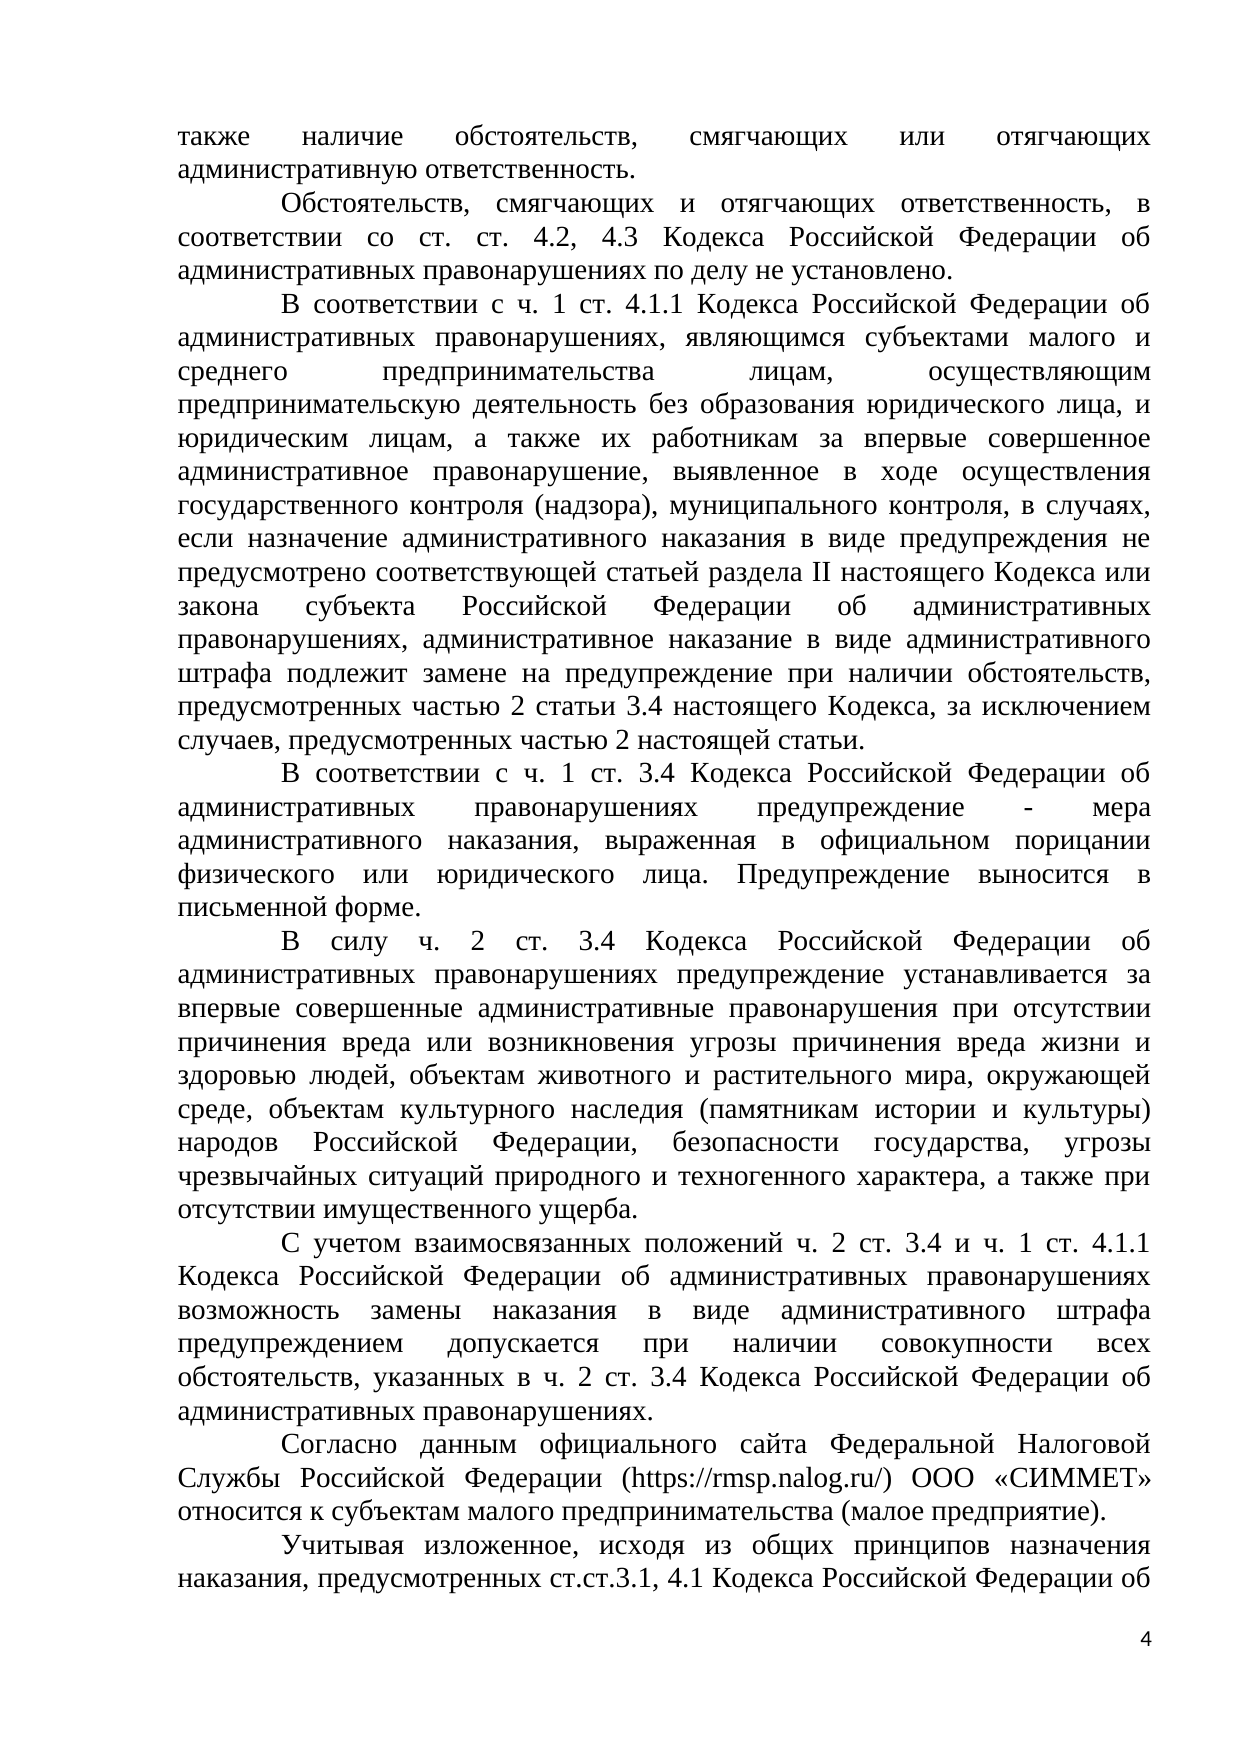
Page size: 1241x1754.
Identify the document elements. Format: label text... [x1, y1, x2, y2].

text Обстоятельств, смягчающих и отягчающих ответственность, в соответствии со ст. ст. 4.2, 4.3 Кодекса Российской Федерации об административных правонарушениях по делу не установлено. [177, 185, 1152, 286]
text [177, 118, 1152, 185]
text В соответствии с ч. 1 ст. 4.1.1 Кодекса Российской Федерации об административных правонарушениях, являющимся субъектами малого и среднего предпринимательства лицам, осуществляющим предпринимательскую деятельность без образования юридического лица, и юридическим лицам, а также их работникам за впервые совершенное административное правонарушение, выявленное в ходе осуществления государственного контроля (надзора), муниципального контроля, в случаях, если назначение административного наказания в виде предупреждения не предусмотрено соответствующей статьей раздела II настоящего Кодекса или закона субъекта Российской Федерации об административных правонарушениях, административное наказание в виде административного штрафа подлежит замене на предупреждение при наличии обстоятельств, предусмотренных частью 2 статьи 3.4 настоящего Кодекса, за исключением случаев, предусмотренных частью 2 настоящей статьи. [177, 286, 1152, 755]
text С учетом взаимосвязанных положений ч. 2 ст. 3.4 и ч. 1 ст. 4.1.1 Кодекса Российской Федерации об административных правонарушениях возможность замены наказания в виде административного штрафа предупреждением допускается при наличии совокупности всех обстоятельств, указанных в ч. 2 ст. 3.4 Кодекса Российской Федерации об административных правонарушениях. [177, 1225, 1152, 1426]
text Согласно данным официального сайта Федеральной Налоговой Службы Российской Федерации (https://rmsp.nalog.ru/) ООО «СИММЕТ» относится к субъектам малого предпринимательства (малое предприятие). [177, 1426, 1152, 1527]
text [177, 1527, 1152, 1594]
text В соответствии с ч. 1 ст. 3.4 Кодекса Российской Федерации об административных правонарушениях предупреждение - мера административного наказания, выраженная в официальном порицании физического или юридического лица. Предупреждение выносится в письменной форме. [177, 755, 1152, 923]
text В силу ч. 2 ст. 3.4 Кодекса Российской Федерации об административных правонарушениях предупреждение устанавливается за впервые совершенные административные правонарушения при отсутствии причинения вреда или возникновения угрозы причинения вреда жизни и здоровью людей, объектам животного и растительного мира, окружающей среде, объектам культурного наследия (памятникам истории и культуры) народов Российской Федерации, безопасности государства, угрозы чрезвычайных ситуаций природного и техногенного характера, а также при отсутствии имущественного ущерба. [177, 923, 1152, 1225]
